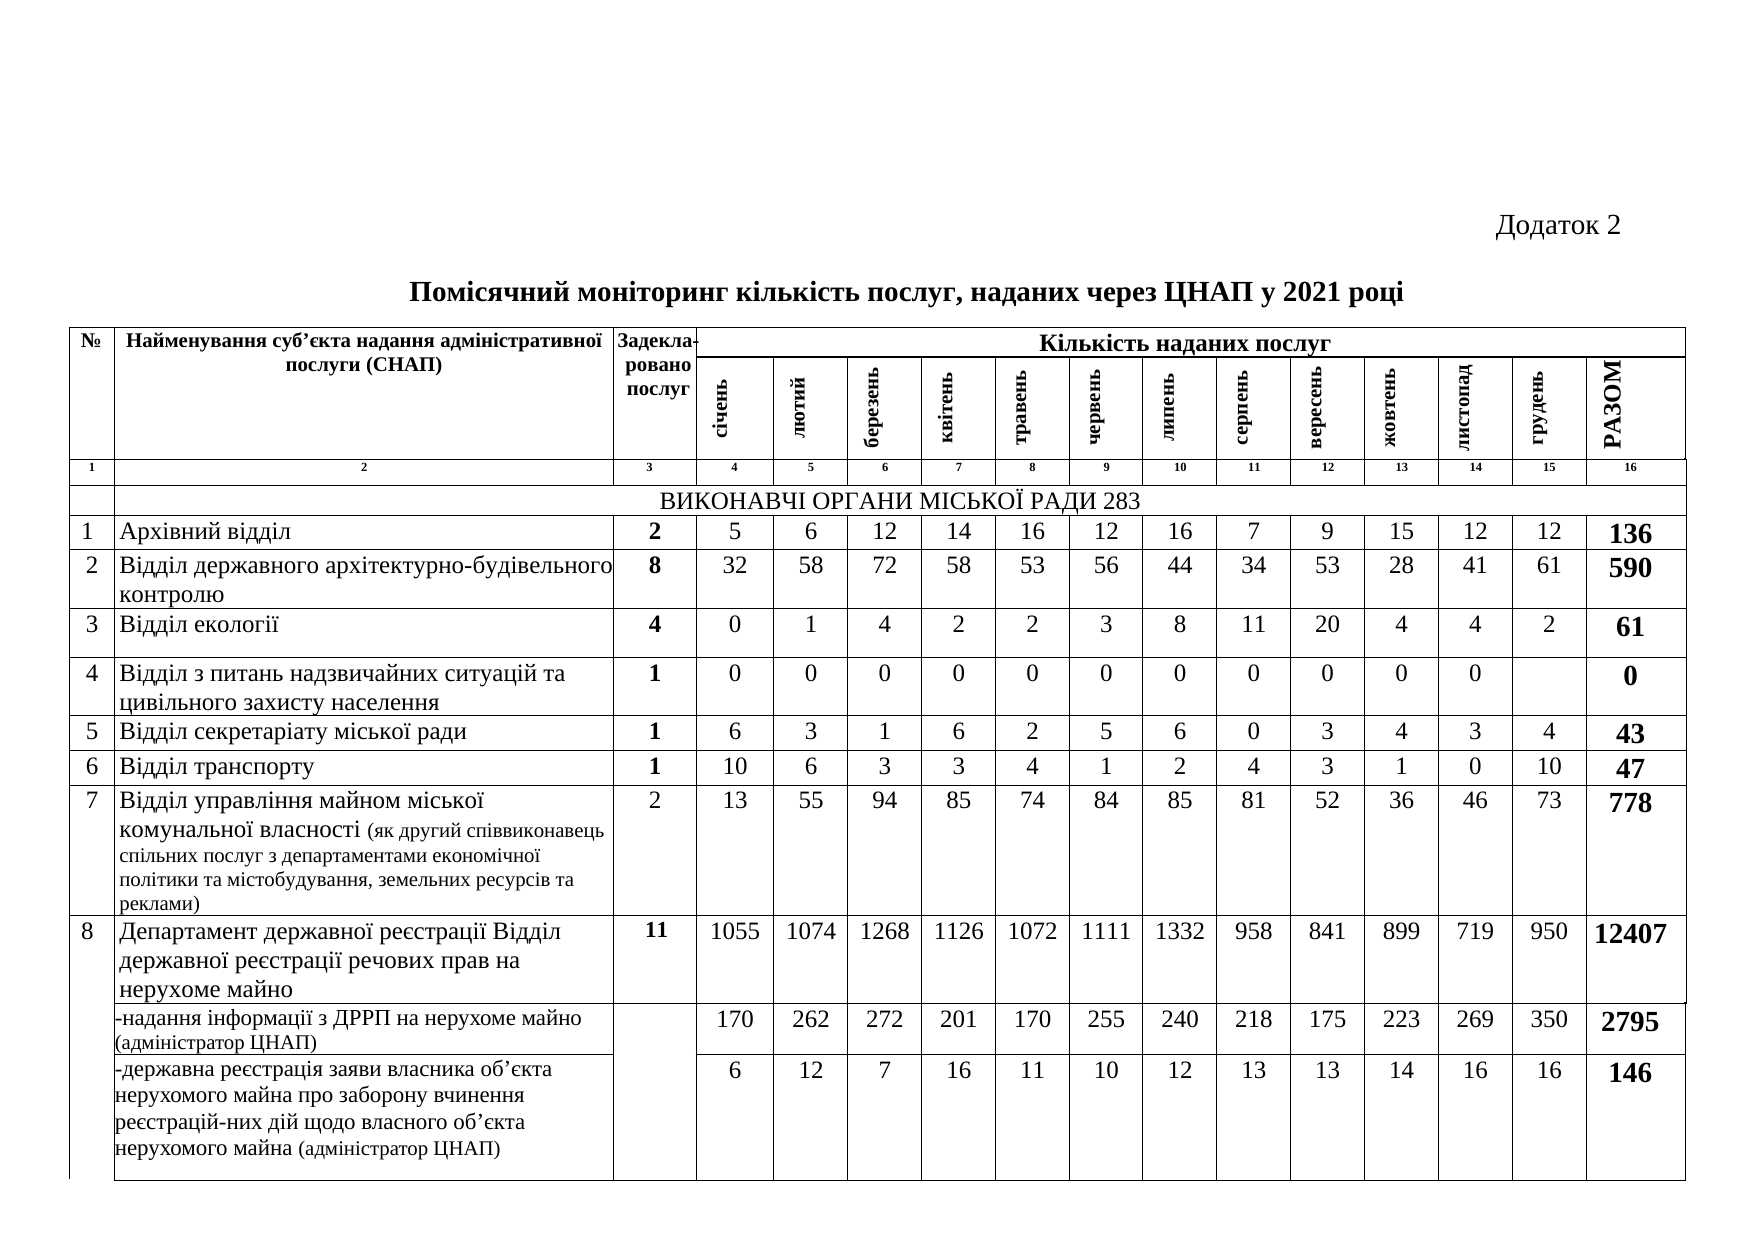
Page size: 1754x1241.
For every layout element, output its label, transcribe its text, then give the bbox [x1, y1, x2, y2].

table_cell листопад [1439, 358, 1512, 459]
table_cell 13 [697, 786, 773, 915]
table_cell 6 [70, 751, 114, 784]
table_cell 1 [774, 609, 847, 657]
table_cell 14 [1365, 1055, 1438, 1180]
table_cell січень [697, 358, 773, 459]
table_cell 84 [1070, 786, 1142, 915]
table_cell 47 [1587, 751, 1686, 784]
table_cell 10 [1070, 1055, 1142, 1180]
table_cell 34 [1217, 550, 1290, 608]
table_cell 10 [1513, 751, 1586, 784]
table_cell 7 [70, 786, 114, 915]
table_cell 8 [614, 550, 696, 608]
table_cell грудень [1513, 358, 1586, 459]
table_cell 8 [69, 916, 114, 1180]
table_cell 2 [614, 786, 696, 915]
table_cell 43 [1587, 716, 1686, 750]
table_cell 12407 [1587, 916, 1686, 1003]
table_cell 32 [697, 550, 773, 608]
table_cell 590 [1587, 550, 1686, 608]
table_cell 1074 [774, 916, 847, 1003]
table_cell 841 [1291, 916, 1364, 1003]
table_cell 3 [774, 716, 847, 750]
table_cell 0 [848, 658, 921, 715]
table_header № [70, 328, 114, 459]
table_cell 55 [774, 786, 847, 915]
table_cell 958 [1217, 916, 1290, 1003]
table_cell 14 [922, 516, 995, 549]
table_cell 10 [697, 751, 773, 784]
table_cell вересень [1291, 358, 1364, 459]
table_cell 1268 [848, 916, 921, 1003]
table_cell 61 [1587, 609, 1686, 657]
table_cell червень [1070, 358, 1142, 459]
table_cell 94 [848, 786, 921, 915]
table_cell 1 [1365, 751, 1438, 784]
table_cell Відділ транспорту [115, 751, 613, 784]
table_cell березень [848, 358, 921, 459]
table_cell 58 [922, 550, 995, 608]
text Додаток 2 [118, 207, 1621, 240]
table_cell 8 [1143, 609, 1216, 657]
table_cell 14 [1439, 460, 1512, 485]
table_cell 74 [996, 786, 1069, 915]
table_cell 240 [1143, 1004, 1216, 1054]
table_cell 6 [697, 1055, 773, 1180]
table_cell 0 [1291, 658, 1364, 715]
table_cell 1 [614, 751, 696, 784]
table_cell 778 [1587, 786, 1686, 915]
table_cell 950 [1513, 916, 1586, 1003]
table_cell 41 [1439, 550, 1512, 608]
table_cell 13 [1365, 460, 1438, 485]
table_cell 3 [848, 751, 921, 784]
table_cell 16 [1513, 1055, 1586, 1180]
table_cell Відділ екології [115, 609, 613, 657]
table_cell 16 [1439, 1055, 1512, 1180]
table_cell 1 [848, 716, 921, 750]
table_cell 3 [922, 751, 995, 784]
table_cell 899 [1365, 916, 1438, 1003]
table_cell 4 [848, 609, 921, 657]
table_cell 2 [614, 516, 696, 549]
table_cell 6 [848, 460, 921, 485]
table_cell 1 [70, 460, 114, 485]
table_cell 218 [1217, 1004, 1290, 1054]
table_cell 1 [70, 516, 114, 549]
table_cell 16 [996, 516, 1069, 549]
table_cell 9 [1070, 460, 1142, 485]
table_cell 4 [70, 658, 114, 715]
table_cell 58 [774, 550, 847, 608]
table_cell 0 [996, 658, 1069, 715]
table_cell 13 [1217, 1055, 1290, 1180]
table_cell 1 [614, 658, 696, 715]
table_cell Відділ з питань надзвичайних ситуацій та цивільного захисту населення [115, 658, 613, 715]
table_cell 0 [1217, 716, 1290, 750]
table_cell 0 [774, 658, 847, 715]
table_cell 3 [1439, 716, 1512, 750]
table_cell 255 [1070, 1004, 1142, 1054]
table_cell 2 [1143, 751, 1216, 784]
table_cell 0 [922, 658, 995, 715]
table_cell 12 [1143, 1055, 1216, 1180]
table_cell ВИКОНАВЧІ ОРГАНИ МІСЬКОЇ РАДИ 283 [115, 486, 1686, 515]
table_cell 56 [1070, 550, 1142, 608]
table_cell Відділ управління майном міської комунальної власності (як другий співвиконавець спільних послуг з департаментами економічної політики та містобудування, земельних ресурсів та реклами) [115, 786, 613, 915]
table_header Найменування суб’єкта надання адміністративної послуги (СНАП) [115, 328, 613, 459]
table_cell 4 [996, 751, 1069, 784]
table_cell 61 [1513, 550, 1586, 608]
table_cell 3 [1070, 609, 1142, 657]
table_cell 3 [614, 460, 696, 485]
table_cell 52 [1291, 786, 1364, 915]
table_cell 6 [922, 716, 995, 750]
table_cell квітень [922, 358, 995, 459]
table_cell 53 [996, 550, 1069, 608]
table_cell 28 [1365, 550, 1438, 608]
table_cell 2 [922, 609, 995, 657]
table_cell 0 [1217, 658, 1290, 715]
table_cell 44 [1143, 550, 1216, 608]
table_cell 4 [1365, 716, 1438, 750]
table_cell 2 [70, 550, 114, 608]
table_cell 2 [1513, 609, 1586, 657]
table_cell 719 [1439, 916, 1512, 1003]
table_header Кількість наданих послуг [697, 328, 1685, 356]
table_cell 0 [1143, 658, 1216, 715]
table_cell 262 [774, 1004, 847, 1054]
table_cell 6 [697, 716, 773, 750]
table_cell 20 [1291, 609, 1364, 657]
table_cell 175 [1291, 1004, 1364, 1054]
table_cell 1332 [1143, 916, 1216, 1003]
table_cell 4 [1365, 609, 1438, 657]
table_cell -державна реєстрація заяви власника об’єкта нерухомого майна про заборону вчинення реєстрацій-них дій щодо власного об’єкта нерухомого майна (адміністратор ЦНАП) [115, 1055, 613, 1180]
table_cell 269 [1439, 1004, 1512, 1054]
table_cell 12 [1439, 516, 1512, 549]
table_cell 4 [697, 460, 773, 485]
table_cell 2 [996, 609, 1069, 657]
table_cell 36 [1365, 786, 1438, 915]
table_cell [70, 486, 114, 515]
table_cell 11 [1217, 460, 1290, 485]
table_cell липень [1143, 358, 1216, 459]
table_cell 0 [1365, 658, 1438, 715]
table_cell лютий [774, 358, 847, 459]
table_cell 3 [1291, 751, 1364, 784]
table_cell 1 [614, 716, 696, 750]
table_cell 11 [1217, 609, 1290, 657]
table_cell 2 [996, 716, 1069, 750]
table_cell 4 [1439, 609, 1512, 657]
table_cell 170 [697, 1004, 773, 1054]
table_cell 350 [1513, 1004, 1586, 1054]
table_cell серпень [1217, 358, 1290, 459]
table_cell 272 [848, 1004, 921, 1054]
table_cell 72 [848, 550, 921, 608]
table_cell 1072 [996, 916, 1069, 1003]
table_cell 5 [774, 460, 847, 485]
table_cell жовтень [1365, 358, 1438, 459]
table_cell [614, 1004, 696, 1180]
table_cell Відділ державного архітектурно-будівельного контролю [115, 550, 613, 608]
table_cell 16 [922, 1055, 995, 1180]
table_cell 12 [848, 516, 921, 549]
table_cell 3 [70, 609, 114, 657]
table_cell 1055 [697, 916, 773, 1003]
table_cell 16 [1587, 460, 1686, 485]
table_cell 11 [996, 1055, 1069, 1180]
table_cell 0 [1439, 658, 1512, 715]
table_cell 12 [1291, 460, 1364, 485]
table_cell 6 [1143, 716, 1216, 750]
table_cell 0 [697, 658, 773, 715]
table_cell 4 [614, 609, 696, 657]
table_cell РАЗОМ [1587, 358, 1685, 459]
table_cell Відділ секретаріату міської ради [115, 716, 613, 750]
table_cell 170 [996, 1004, 1069, 1054]
table_cell [1513, 658, 1586, 715]
table_cell 8 [996, 460, 1069, 485]
table_cell 146 [1587, 1055, 1685, 1180]
table_cell 12 [1513, 516, 1586, 549]
table_cell 81 [1217, 786, 1290, 915]
table_cell 2795 [1587, 1004, 1685, 1054]
table_cell 9 [1291, 516, 1364, 549]
table_cell -надання інформації з ДРРП на нерухоме майно (адміністратор ЦНАП) [115, 1004, 613, 1054]
table_header Задекла-ровано послуг [614, 328, 696, 459]
text Помісячний моніторинг кількість послуг, наданих через ЦНАП у 2021 році [118, 274, 1621, 307]
table_cell 13 [1291, 1055, 1364, 1180]
table_cell 15 [1365, 516, 1438, 549]
table_cell 7 [848, 1055, 921, 1180]
table_cell 12 [1070, 516, 1142, 549]
table_cell 136 [1587, 516, 1686, 549]
table_cell 223 [1365, 1004, 1438, 1054]
table_cell 12 [774, 1055, 847, 1180]
table_cell 7 [1217, 516, 1290, 549]
table_cell 4 [1513, 716, 1586, 750]
table_cell 5 [697, 516, 773, 549]
table_cell 46 [1439, 786, 1512, 915]
table_cell травень [996, 358, 1069, 459]
table_cell 201 [922, 1004, 995, 1054]
table_cell 11 [614, 916, 696, 1003]
table_cell 73 [1513, 786, 1586, 915]
table_cell 0 [1439, 751, 1512, 784]
table_cell 3 [1291, 716, 1364, 750]
table_cell 5 [1070, 716, 1142, 750]
table_cell 7 [922, 460, 995, 485]
table_cell 0 [1587, 658, 1686, 715]
table_cell Архівний відділ [115, 516, 613, 549]
table_cell 1126 [922, 916, 995, 1003]
table_cell 2 [115, 460, 613, 485]
table_cell 10 [1143, 460, 1216, 485]
table_cell Департамент державної реєстрації Відділ державної реєстрації речових прав на нерухоме майно [115, 916, 613, 1003]
table_cell 85 [1143, 786, 1216, 915]
table_cell 0 [697, 609, 773, 657]
table_cell 4 [1217, 751, 1290, 784]
table_cell 6 [774, 751, 847, 784]
table_cell 53 [1291, 550, 1364, 608]
table_cell 0 [1070, 658, 1142, 715]
table_cell 6 [774, 516, 847, 549]
table_cell 1111 [1070, 916, 1142, 1003]
table_cell 5 [70, 716, 114, 750]
table_cell 85 [922, 786, 995, 915]
table_cell 16 [1143, 516, 1216, 549]
table_cell 1 [1070, 751, 1142, 784]
table_cell 15 [1513, 460, 1586, 485]
